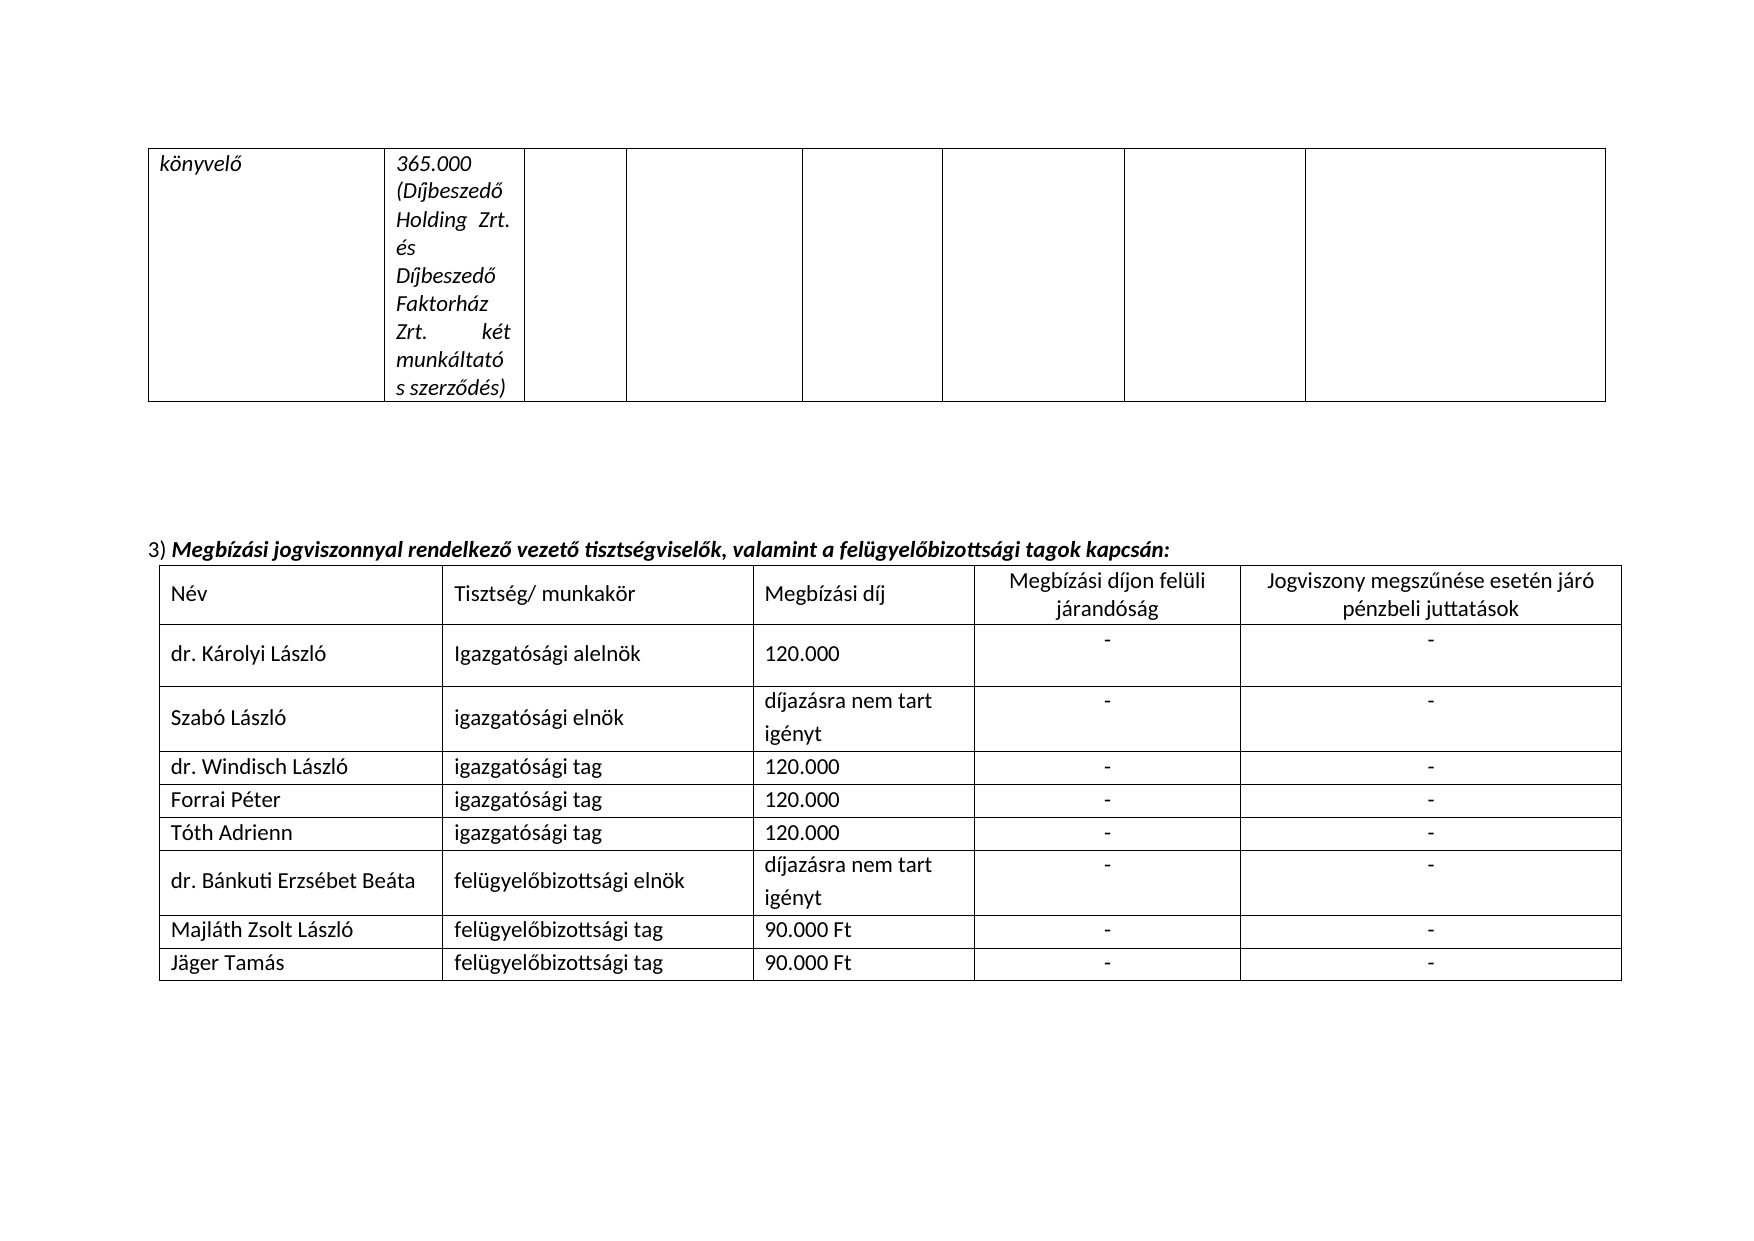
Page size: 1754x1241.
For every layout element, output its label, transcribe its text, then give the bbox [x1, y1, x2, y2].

table_cell - [1241, 625, 1621, 686]
table_cell dr. Windisch László [160, 752, 442, 784]
table_cell 365.000 (Díjbeszedő Holding Zrt. és Díjbeszedő Faktorház Zrt. két munkáltatós szerződés) [385, 149, 524, 401]
table_cell Jäger Tamás [160, 949, 442, 980]
table_cell igazgatósági tag [443, 818, 753, 849]
table_cell Igazgatósági alelnök [443, 625, 753, 686]
table_cell Szabó László [160, 687, 442, 751]
table_cell 120.000 [754, 752, 974, 784]
text 3) Megbízási jogviszonnyal rendelkező vezető tisztségviselők, valamint a felügyelőbizottsági tagok kapcsán: [148, 535, 1606, 563]
table_header Megbízási díjon felüli járandóság [975, 566, 1240, 624]
table_cell igazgatósági tag [443, 752, 753, 784]
table_cell [1306, 149, 1605, 401]
table_cell [943, 149, 1124, 401]
table_cell könyvelő [149, 149, 384, 401]
table_cell - [975, 785, 1240, 817]
table_header Tisztség/ munkakör [443, 566, 753, 624]
table_cell Tóth Adrienn [160, 818, 442, 849]
table_cell - [975, 949, 1240, 980]
table_cell - [975, 818, 1240, 849]
table_header Név [160, 566, 442, 624]
table_cell [1125, 149, 1305, 401]
table_cell felügyelőbizottsági tag [443, 916, 753, 947]
table_cell - [1241, 949, 1621, 980]
table_cell dr. Bánkuti Erzsébet Beáta [160, 851, 442, 914]
table_cell 120.000 [754, 785, 974, 817]
table_cell igazgatósági elnök [443, 687, 753, 751]
table_cell - [1241, 916, 1621, 947]
table_header Megbízási díj [754, 566, 974, 624]
table_cell - [1241, 785, 1621, 817]
table_cell - [975, 752, 1240, 784]
table_cell - [1241, 851, 1621, 914]
table_cell díjazásra nem tart igényt [754, 687, 974, 751]
table_cell - [1241, 752, 1621, 784]
table_cell - [975, 916, 1240, 947]
table_cell [525, 149, 626, 401]
table_cell - [975, 851, 1240, 914]
table_cell felügyelőbizottsági elnök [443, 851, 753, 914]
table_cell Forrai Péter [160, 785, 442, 817]
table_header Jogviszony megszűnése esetén járó pénzbeli juttatások [1241, 566, 1621, 624]
table_cell 90.000 Ft [754, 916, 974, 947]
table_cell felügyelőbizottsági tag [443, 949, 753, 980]
table_cell 120.000 [754, 818, 974, 849]
table_cell - [975, 687, 1240, 751]
table_cell 90.000 Ft [754, 949, 974, 980]
table_cell - [1241, 818, 1621, 849]
table_cell igazgatósági tag [443, 785, 753, 817]
table_cell - [1241, 687, 1621, 751]
table_cell - [975, 625, 1240, 686]
table_cell [627, 149, 802, 401]
table_cell díjazásra nem tart igényt [754, 851, 974, 914]
table_cell 120.000 [754, 625, 974, 686]
table_cell Majláth Zsolt László [160, 916, 442, 947]
table_cell dr. Károlyi László [160, 625, 442, 686]
table_cell [803, 149, 942, 401]
